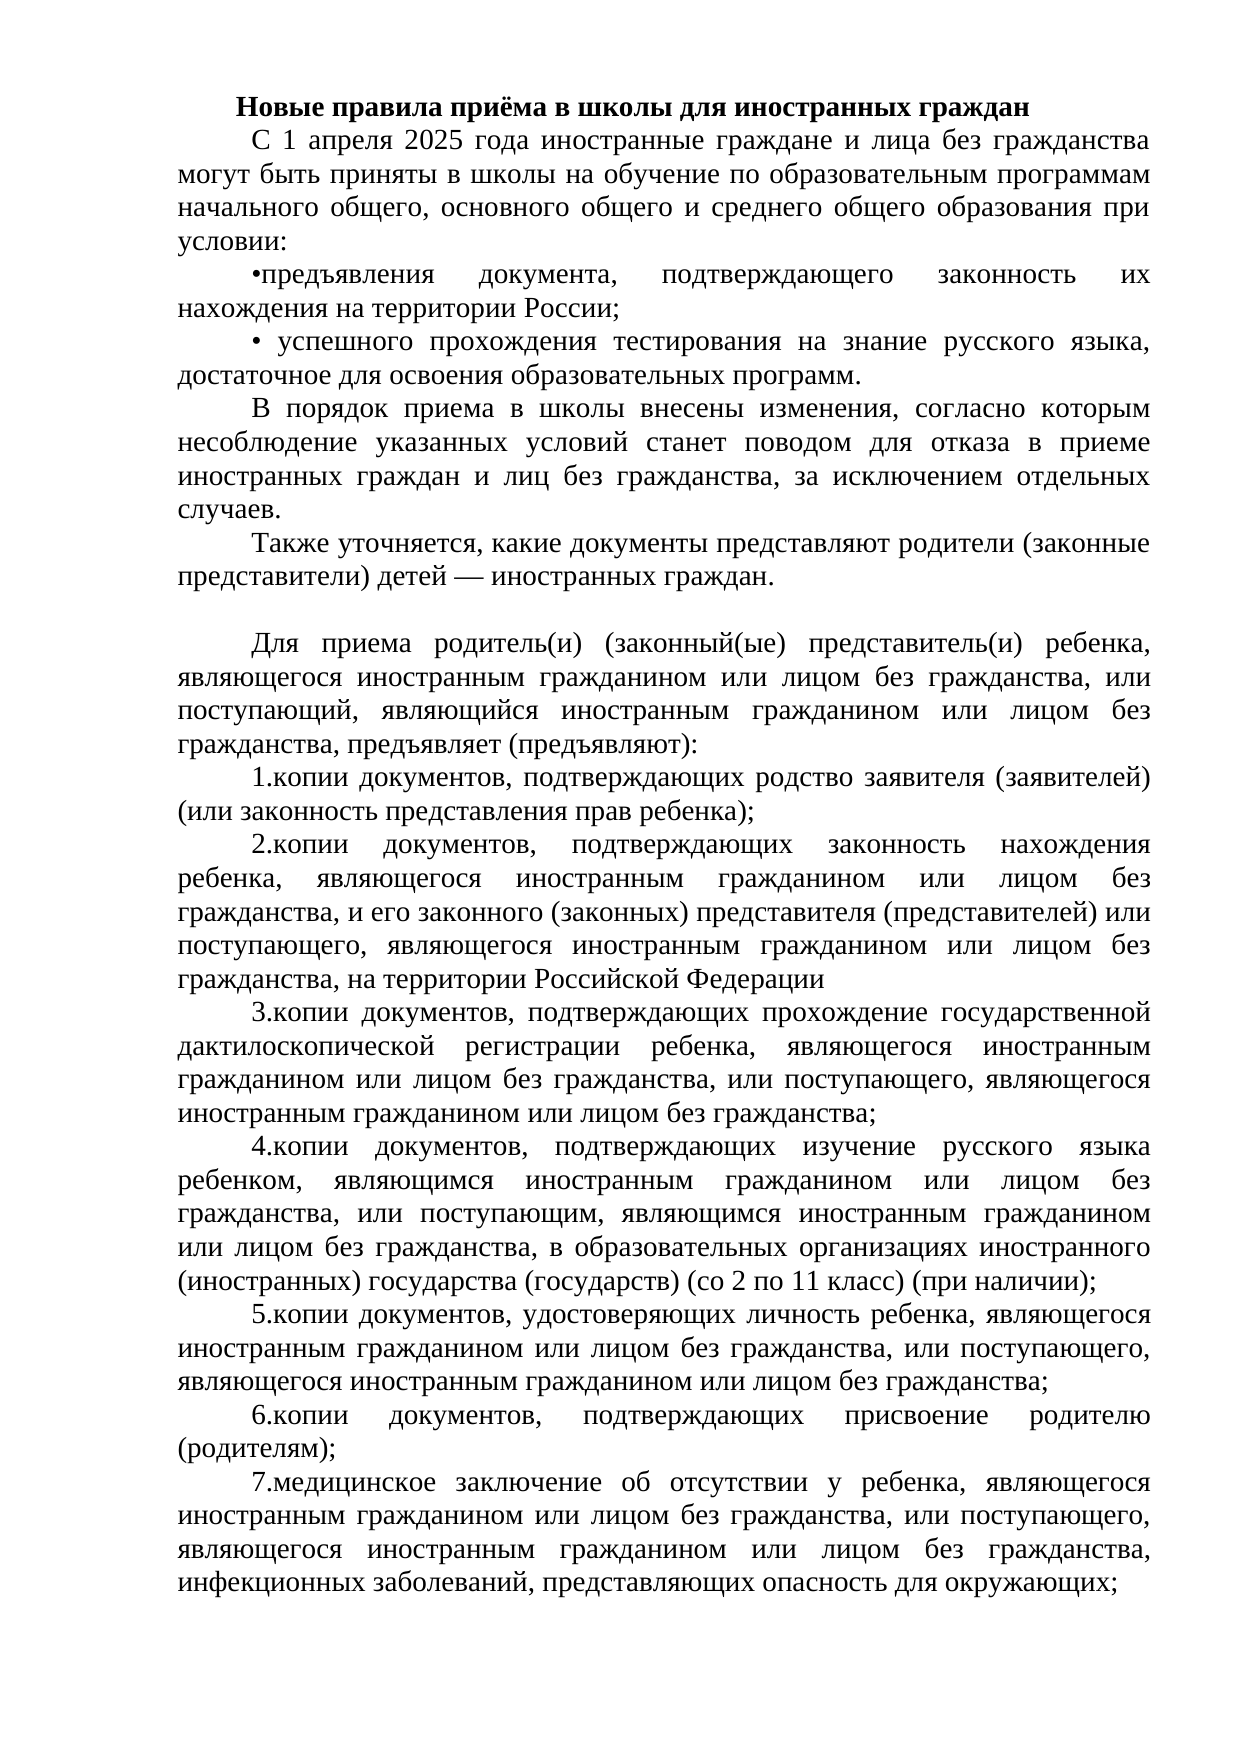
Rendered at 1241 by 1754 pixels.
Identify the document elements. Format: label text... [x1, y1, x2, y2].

text В порядок приема в школы внесены изменения, согласно которым несоблюдение указанных условий станет поводом для отказа в приеме иностранных граждан и лиц без гражданства, за исключением отдельных случаев. [177, 391, 1152, 525]
text 5.копии документов, удостоверяющих личность ребенка, являющегося иностранным гражданином или лицом без гражданства, или поступающего, являющегося иностранным гражданином или лицом без гражданства; [177, 1296, 1152, 1397]
text 1.копии документов, подтверждающих родство заявителя (заявителей) (или законность представления прав ребенка); [177, 759, 1152, 827]
text Новые правила приёма в школы для иностранных граждан [177, 89, 1152, 122]
text Также уточняется, какие документы представляют родители (законные представители) детей — иностранных граждан. [177, 525, 1152, 592]
text 4.копии документов, подтверждающих изучение русского языка ребенком, являющимся иностранным гражданином или лицом без гражданства, или поступающим, являющимся иностранным гражданином или лицом без гражданства, в образовательных организациях иностранного (иностранных) государства (государств) (со 2 по 11 класс) (при наличии); [177, 1128, 1152, 1296]
text •предъявления документа, подтверждающего законность их нахождения на территории России; [177, 256, 1152, 323]
text Для приема родитель(и) (законный(ые) представитель(и) ребенка, являющегося иностранным гражданином или лицом без гражданства, или поступающий, являющийся иностранным гражданином или лицом без гражданства, предъявляет (предъявляют): [177, 625, 1152, 759]
text С 1 апреля 2025 года иностранные граждане и лица без гражданства могут быть приняты в школы на обучение по образовательным программам начального общего, основного общего и среднего общего образования при условии: [177, 122, 1152, 256]
text 3.копии документов, подтверждающих прохождение государственной дактилоскопической регистрации ребенка, являющегося иностранным гражданином или лицом без гражданства, или поступающего, являющегося иностранным гражданином или лицом без гражданства; [177, 994, 1152, 1128]
text 7.медицинское заключение об отсутствии у ребенка, являющегося иностранным гражданином или лицом без гражданства, или поступающего, являющегося иностранным гражданином или лицом без гражданства, инфекционных заболеваний, представляющих опасность для окружающих; [177, 1464, 1152, 1598]
text • успешного прохождения тестирования на знание русского языка, достаточное для освоения образовательных программ. [177, 323, 1152, 391]
text 2.копии документов, подтверждающих законность нахождения ребенка, являющегося иностранным гражданином или лицом без гражданства, и его законного (законных) представителя (представителей) или поступающего, являющегося иностранным гражданином или лицом без гражданства, на территории Российской Федерации [177, 827, 1152, 994]
text 6.копии документов, подтверждающих присвоение родителю (родителям); [177, 1397, 1152, 1464]
